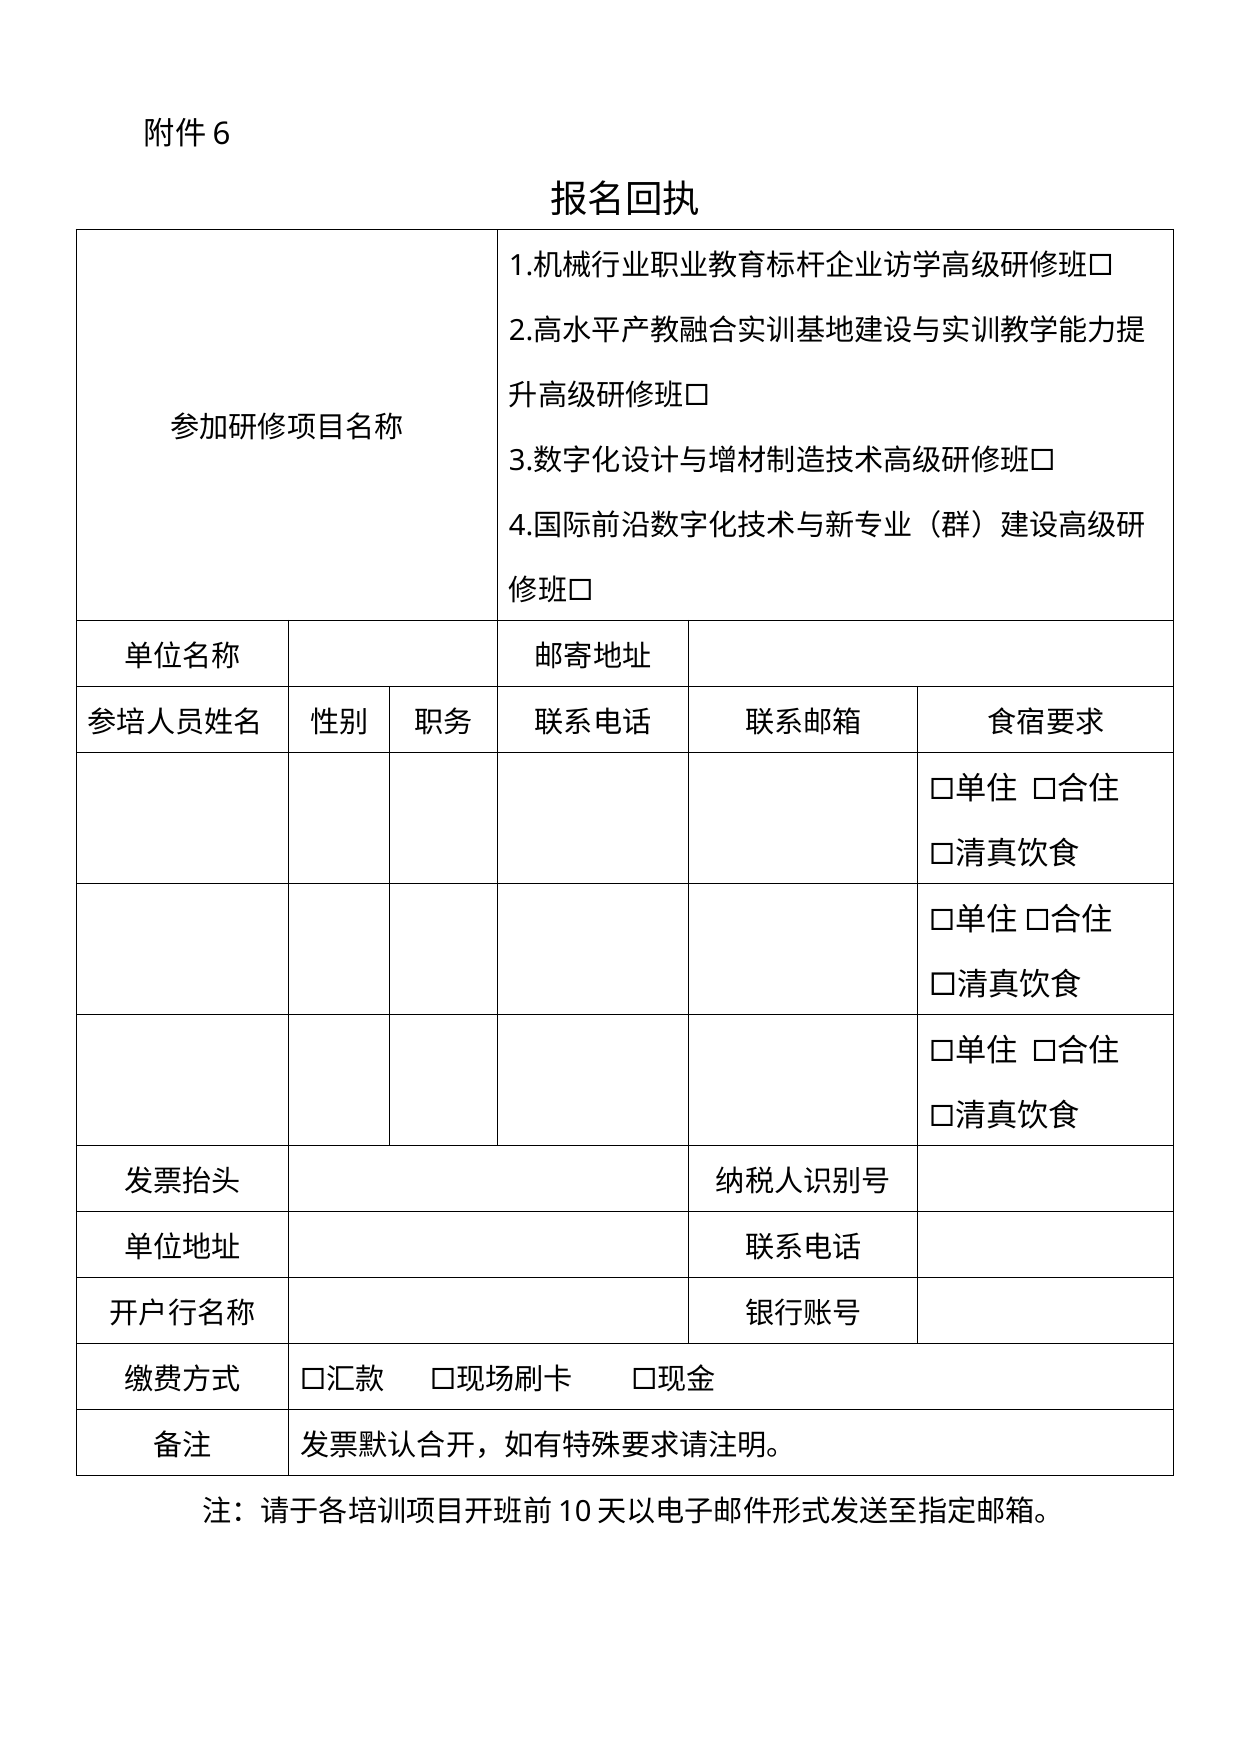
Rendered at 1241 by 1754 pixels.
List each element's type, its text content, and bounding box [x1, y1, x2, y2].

table_cell 单位地址 [77, 1212, 288, 1277]
table_cell 邮寄地址 [498, 621, 688, 686]
table_header 参加研修项目名称 [77, 230, 497, 620]
table_cell [390, 1015, 497, 1145]
table_cell 备注 [77, 1410, 288, 1475]
table_cell 性别 [289, 687, 389, 752]
table_cell 职务 [390, 687, 497, 752]
table_cell 发票抬头 [77, 1146, 288, 1211]
table_cell [289, 1278, 688, 1343]
table_cell 单住 合住 清真饮食 [918, 884, 1173, 1014]
text 附件6 [144, 99, 1106, 164]
table_cell 联系电话 [689, 1212, 917, 1277]
table_cell [289, 621, 497, 686]
table_cell [689, 884, 917, 1014]
table_cell [498, 753, 688, 883]
table_cell 缴费方式 [77, 1344, 288, 1409]
table_cell 单住 合住 清真饮食 [918, 753, 1173, 883]
table_cell [498, 884, 688, 1014]
table_cell [918, 1146, 1173, 1211]
table_cell [77, 884, 288, 1014]
table_cell 单住 合住 清真饮食 [918, 1015, 1173, 1145]
table_cell 参培人员姓名 [77, 687, 288, 752]
table_cell [390, 884, 497, 1014]
table_cell 开户行名称 [77, 1278, 288, 1343]
text 注：请于各培训项目开班前10天以电子邮件形式发送至指定邮箱。 [144, 1476, 1106, 1541]
table_cell [77, 753, 288, 883]
table_cell [498, 1015, 688, 1145]
table_cell 发票默认合开，如有特殊要求请注明。 [289, 1410, 1173, 1475]
table_cell [289, 1146, 688, 1211]
table_cell [289, 753, 389, 883]
table_cell [390, 753, 497, 883]
table_cell 单位名称 [77, 621, 288, 686]
table_cell [918, 1212, 1173, 1277]
table_cell [689, 1015, 917, 1145]
table_cell 银行账号 [689, 1278, 917, 1343]
table_cell [77, 1015, 288, 1145]
table_cell 联系电话 [498, 687, 688, 752]
table_cell 纳税人识别号 [689, 1146, 917, 1211]
table_cell 食宿要求 [918, 687, 1173, 752]
table_cell [689, 753, 917, 883]
table_cell [689, 621, 1173, 686]
table_cell [918, 1278, 1173, 1343]
table_header 1.机械行业职业教育标杆企业访学高级研修班 2.高水平产教融合实训基地建设与实训教学能力提升高级研修班 3.数字化设计与增材制造技术高级研修班 4.国际前沿数字化技术与新专业（群）建设高级研修班 [498, 230, 1173, 620]
table_cell [289, 1015, 389, 1145]
table_cell [289, 884, 389, 1014]
table_cell [289, 1212, 688, 1277]
table_cell 汇款 现场刷卡 现金 [289, 1344, 1173, 1409]
text 报名回执 [144, 164, 1106, 229]
table_cell 联系邮箱 [689, 687, 917, 752]
